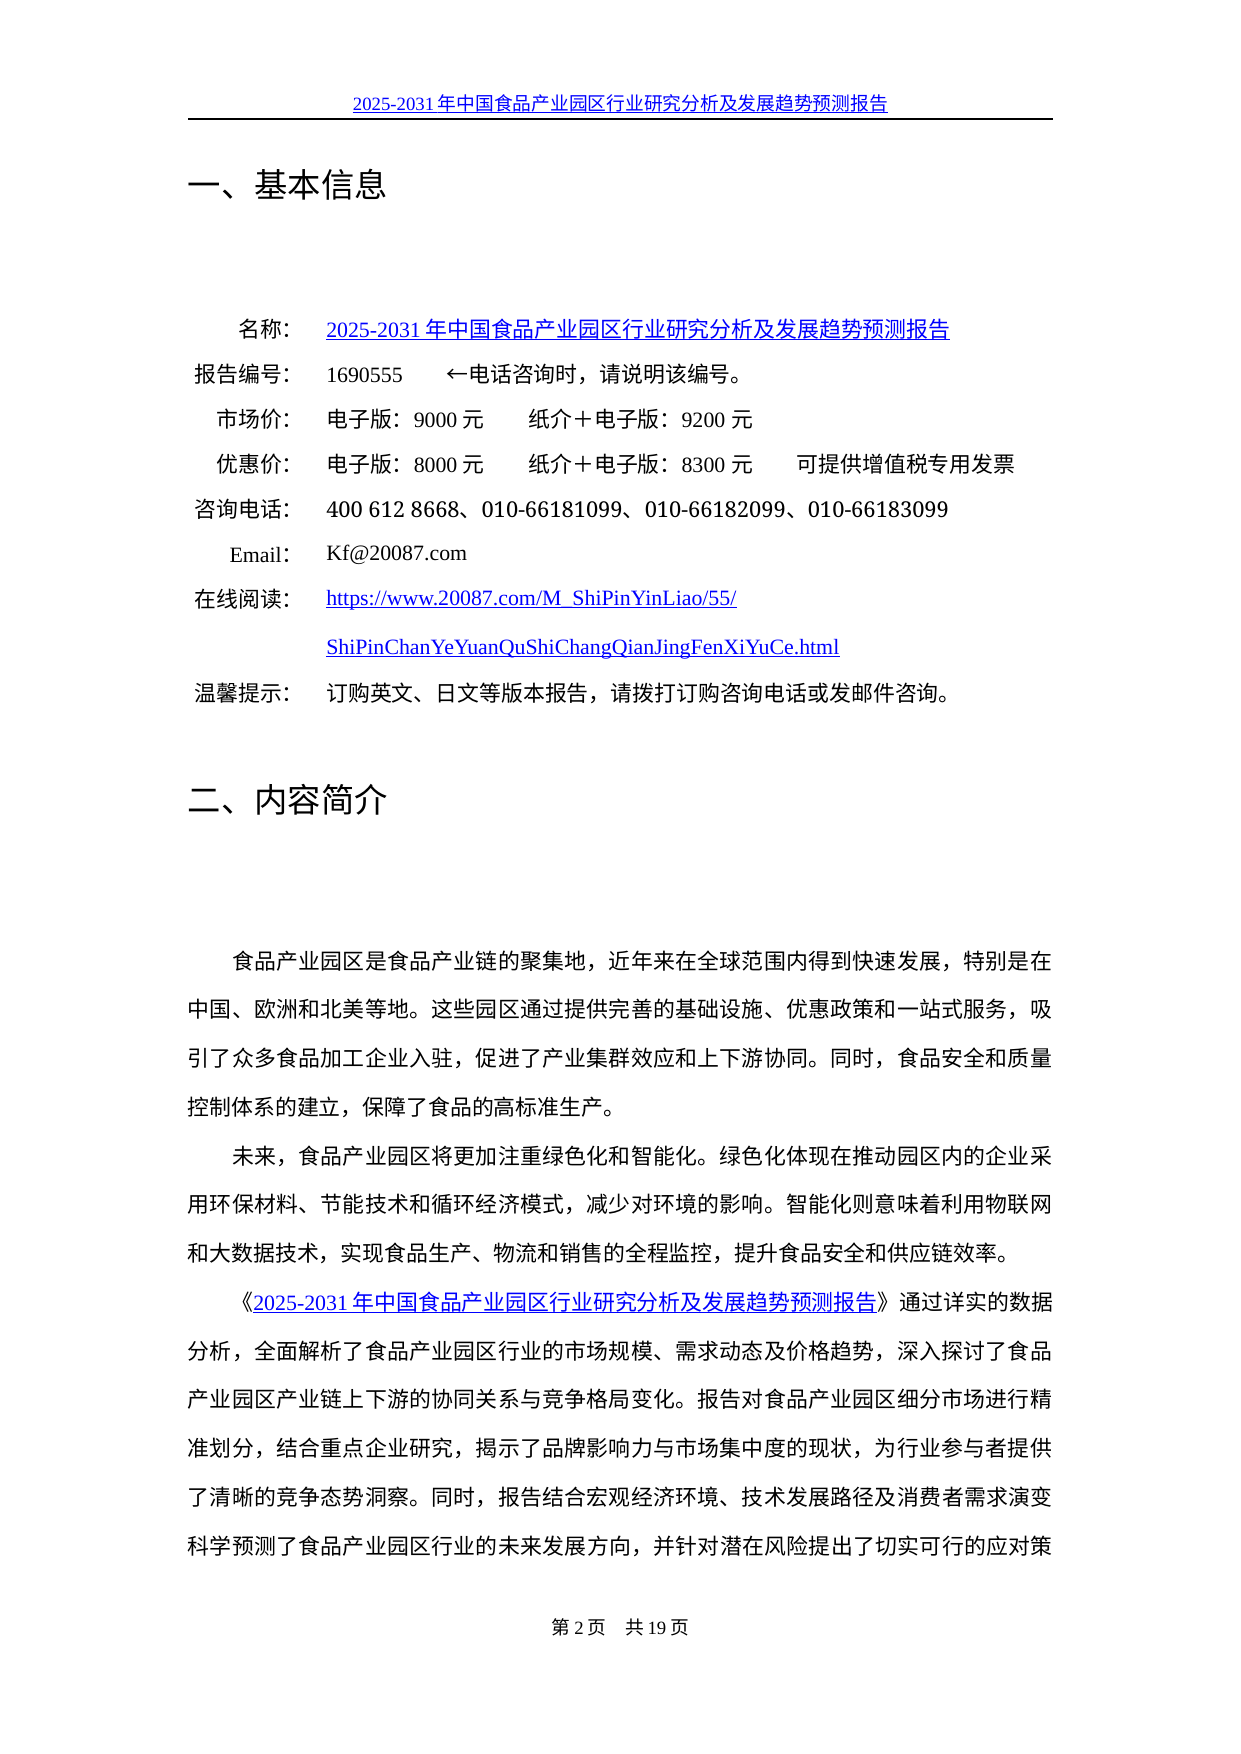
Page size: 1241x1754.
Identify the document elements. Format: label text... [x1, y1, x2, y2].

table_cell 订购英文、日文等版本报告，请拨打订购咨询电话或发邮件咨询。 [315, 675, 1073, 720]
table_cell 报告编号： [167, 357, 315, 402]
title 二、内容简介 [187, 766, 1053, 831]
title 一、基本信息 [187, 150, 1053, 215]
table_cell 400 612 8668、010-66181099、010-66182099、010-66183099 [315, 492, 1073, 537]
table_cell 电子版：8000 元 纸介＋电子版：8300 元 可提供增值税专用发票 [315, 447, 1073, 492]
table_cell 在线阅读： [167, 582, 315, 675]
table_cell 1690555 ←电话咨询时，请说明该编号。 [315, 357, 1073, 402]
table_cell 温馨提示： [167, 675, 315, 720]
table_cell 市场价： [167, 402, 315, 447]
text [187, 943, 1053, 1561]
table_cell [315, 582, 1073, 675]
table_header 名称： [167, 312, 315, 357]
table_cell Email： [167, 537, 315, 582]
table_cell 优惠价： [167, 447, 315, 492]
table_cell Kf@20087.com [315, 537, 1073, 582]
table_cell 咨询电话： [167, 492, 315, 537]
table_cell 电子版：9000 元 纸介＋电子版：9200 元 [315, 402, 1073, 447]
table_header 2025-2031年中国食品产业园区行业研究分析及发展趋势预测报告 [315, 312, 1073, 357]
